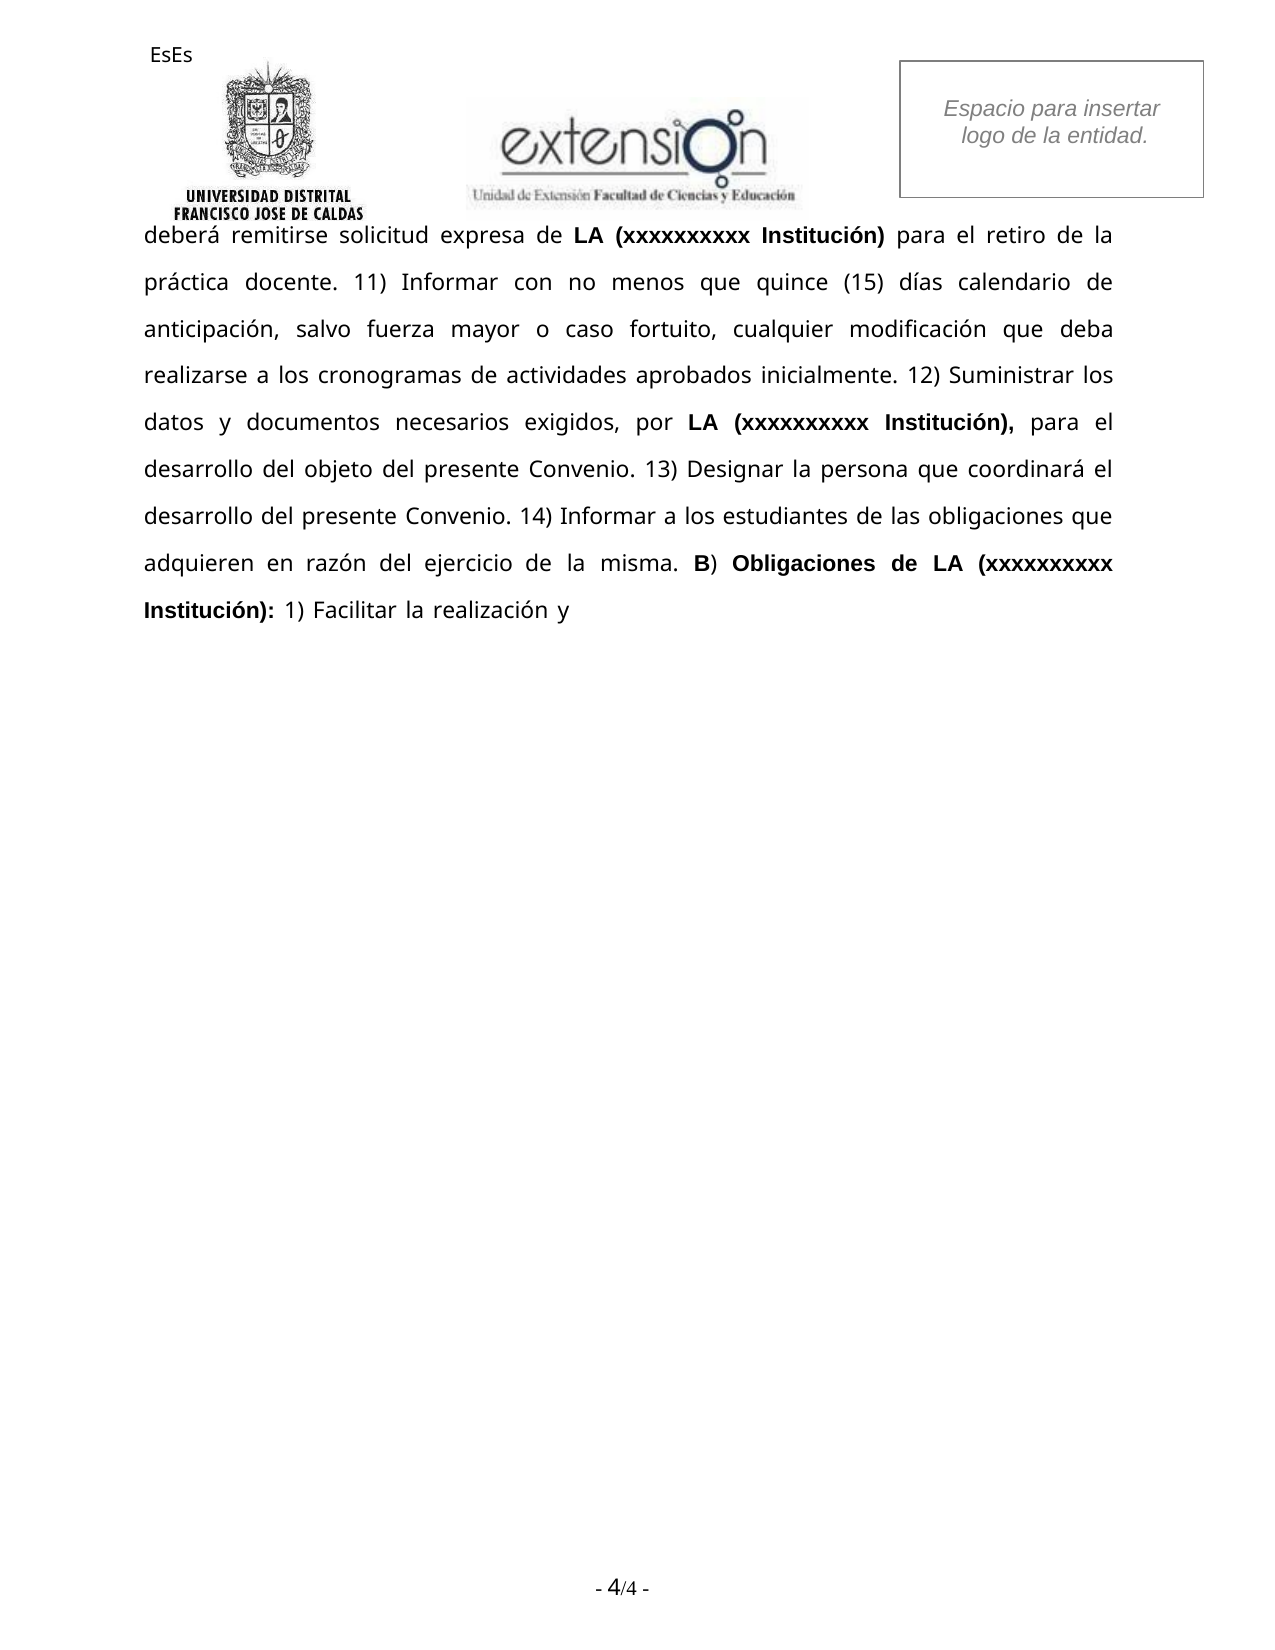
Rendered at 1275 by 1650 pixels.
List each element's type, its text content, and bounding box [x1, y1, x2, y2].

picture [465, 97, 809, 219]
picture [169, 57, 367, 219]
